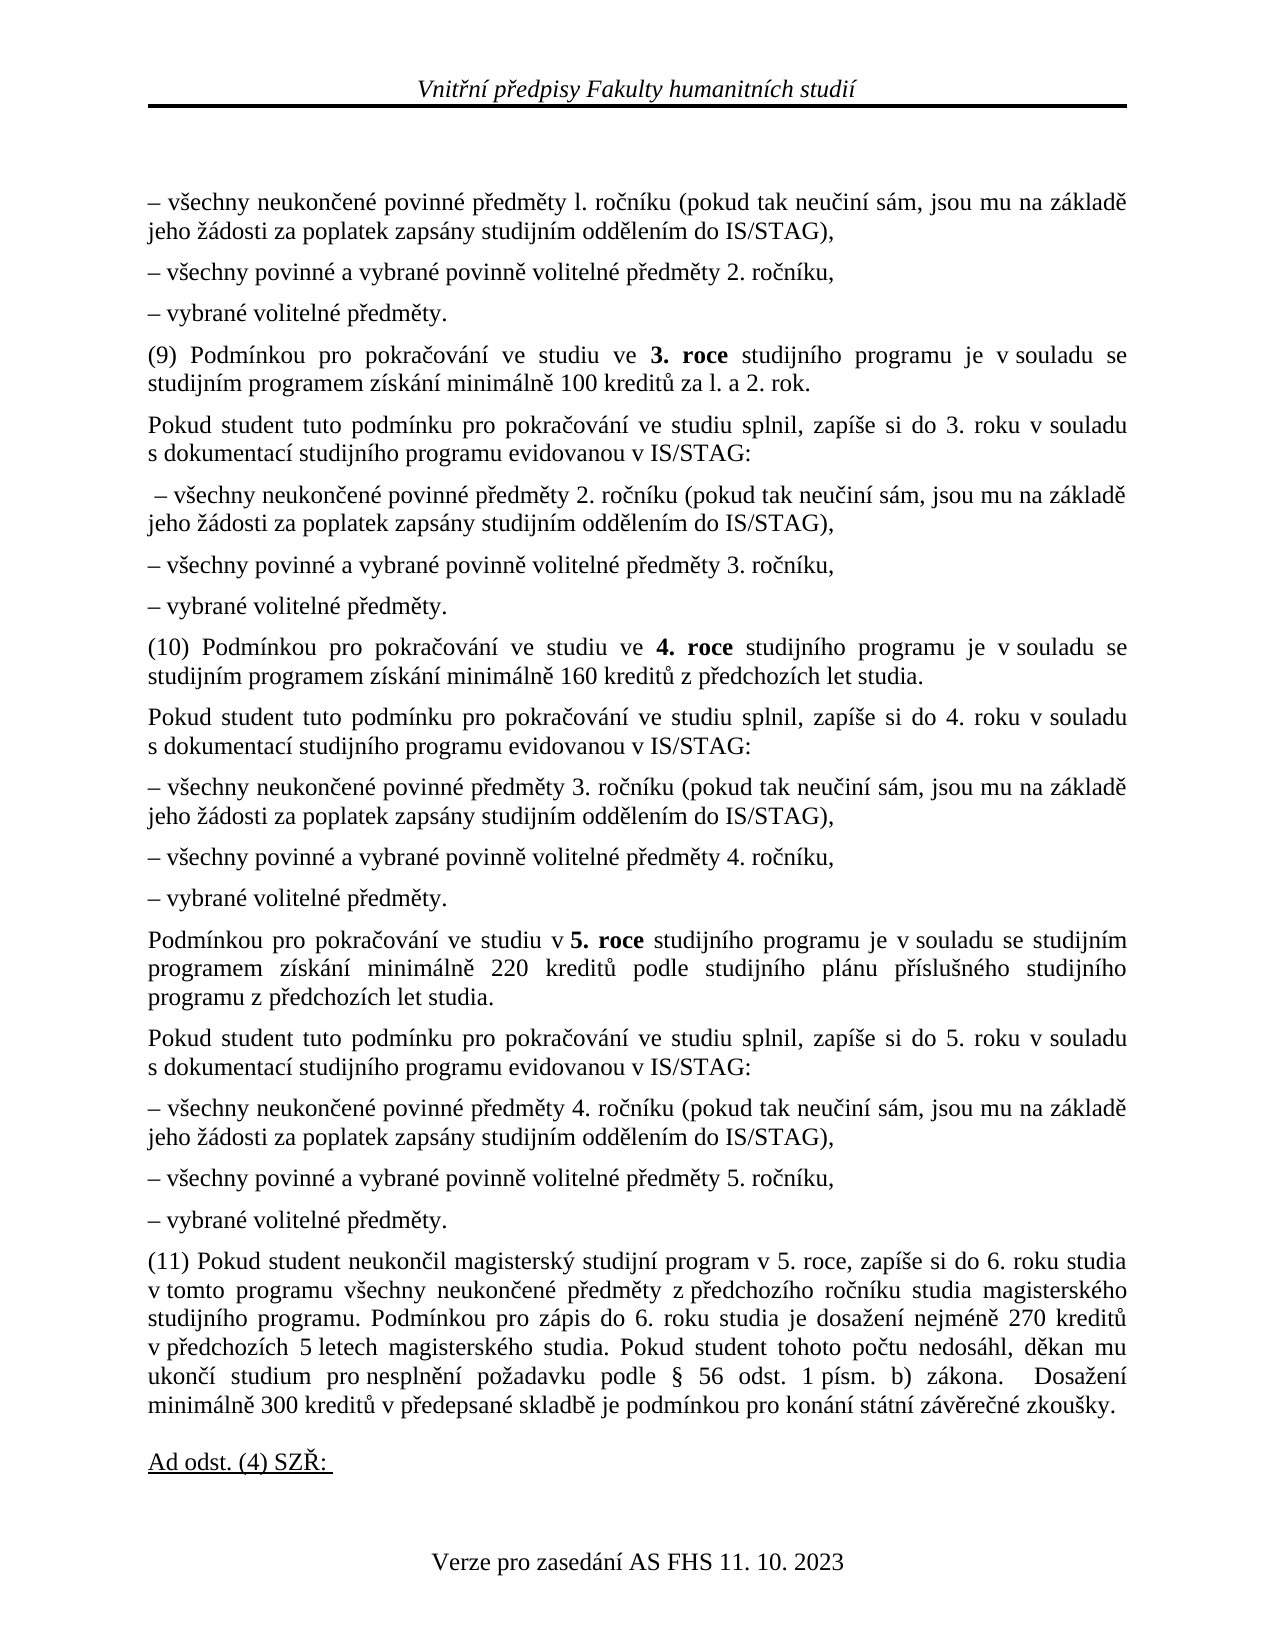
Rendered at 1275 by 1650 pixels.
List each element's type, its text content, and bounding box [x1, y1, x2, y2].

text – všechny povinné a vybrané povinně volitelné předměty 2. ročníku, [148, 257, 1127, 286]
text Pokud student tuto podmínku pro pokračování ve studiu splnil, zapíše si do 4. roku v souladu s dokumentací studijního programu evidovanou v IS/STAG: [148, 702, 1127, 760]
text – vybrané volitelné předměty. [148, 591, 1127, 620]
text Pokud student tuto podmínku pro pokračování ve studiu splnil, zapíše si do 3. roku v souladu s dokumentací studijního programu evidovanou v IS/STAG: [148, 410, 1127, 467]
text – všechny neukončené povinné předměty l. ročníku (pokud tak neučiní sám, jsou mu na základě jeho žádosti za poplatek zapsány studijním oddělením do IS/STAG), [148, 187, 1127, 245]
text (10) Podmínkou pro pokračování ve studiu ve 4. roce studijního programu je v souladu se studijním programem získání minimálně 160 kreditů z předchozích let studia. [148, 632, 1127, 690]
text (11) Pokud student neukončil magisterský studijní program v 5. roce, zapíše si do 6. roku studia v tomto programu všechny neukončené předměty z předchozího ročníku studia magisterského studijního programu. Podmínkou pro zápis do 6. roku studia je dosažení nejméně 270 kreditů v předchozích 5 letech magisterského studia. Pokud student tohoto počtu nedosáhl, děkan mu ukončí studium pro nesplnění požadavku podle § 56 odst. 1 písm. b) zákona. Dosažení minimálně 300 kreditů v předepsané skladbě je podmínkou pro konání státní závěrečné zkoušky. [148, 1246, 1127, 1418]
text Pokud student tuto podmínku pro pokračování ve studiu splnil, zapíše si do 5. roku v souladu s dokumentací studijního programu evidovanou v IS/STAG: [148, 1023, 1127, 1081]
text (9) Podmínkou pro pokračování ve studiu ve 3. roce studijního programu je v souladu se studijním programem získání minimálně 100 kreditů za l. a 2. rok. [148, 340, 1127, 397]
text – všechny povinné a vybrané povinně volitelné předměty 3. ročníku, [148, 550, 1127, 578]
text – všechny povinné a vybrané povinně volitelné předměty 5. ročníku, [148, 1163, 1127, 1192]
text – vybrané volitelné předměty. [148, 1205, 1127, 1233]
text – všechny povinné a vybrané povinně volitelné předměty 4. ročníku, [148, 842, 1127, 871]
text – všechny neukončené povinné předměty 2. ročníku (pokud tak neučiní sám, jsou mu na základě jeho žádosti za poplatek zapsány studijním oddělením do IS/STAG), [148, 480, 1127, 537]
text – vybrané volitelné předměty. [148, 883, 1127, 912]
text – všechny neukončené povinné předměty 3. ročníku (pokud tak neučiní sám, jsou mu na základě jeho žádosti za poplatek zapsány studijním oddělením do IS/STAG), [148, 772, 1127, 830]
text Podmínkou pro pokračování ve studiu v 5. roce studijního programu je v souladu se studijním programem získání minimálně 220 kreditů podle studijního plánu příslušného studijního programu z předchozích let studia. [148, 925, 1127, 1011]
text – všechny neukončené povinné předměty 4. ročníku (pokud tak neučiní sám, jsou mu na základě jeho žádosti za poplatek zapsány studijním oddělením do IS/STAG), [148, 1093, 1127, 1151]
text – vybrané volitelné předměty. [148, 298, 1127, 327]
text Ad odst. (4) SZŘ: [148, 1447, 1127, 1476]
